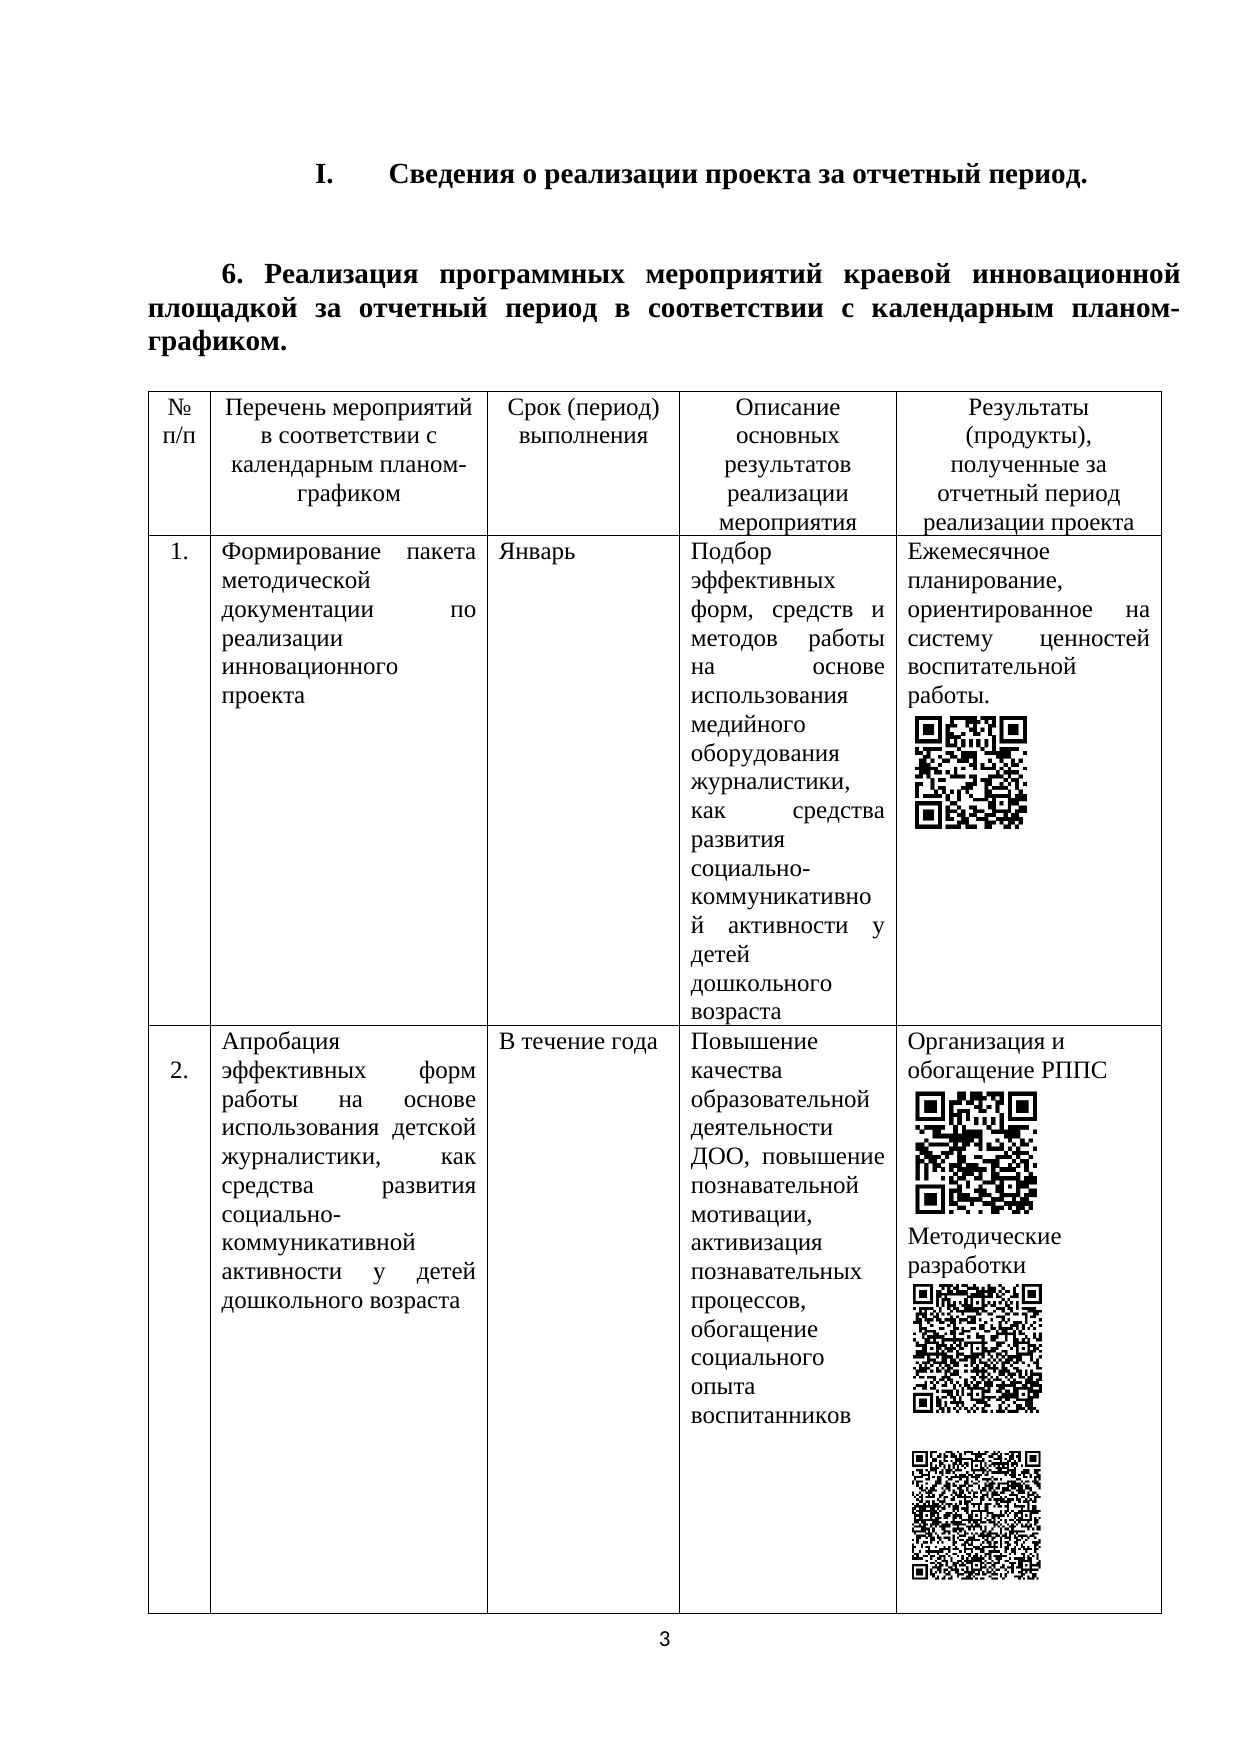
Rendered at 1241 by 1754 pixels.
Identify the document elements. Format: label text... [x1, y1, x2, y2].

list Сведения о реализации проекта за отчетный период. [148, 156, 1181, 189]
table_header Перечень мероприятий в соответствии с календарным планом- графиком [211, 392, 487, 535]
picture [907, 1446, 1045, 1584]
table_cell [897, 1026, 1161, 1613]
table_header Срок (период) выполнения [488, 392, 679, 535]
table_header Результаты (продукты), полученные за отчетный период реализации проекта [897, 392, 1161, 535]
table_cell Январь [488, 536, 679, 1025]
table_cell Ежемесячное планирование, ориентированное на систему ценностей воспитательной работы. [897, 536, 1161, 1025]
text 6. Реализация программных мероприятий краевой инновационной площадкой за отчетный период в соответствии с календарным планом-графиком. [148, 256, 1181, 357]
table_cell В течение года [488, 1026, 679, 1613]
picture [907, 1278, 1047, 1418]
table_cell 1. [149, 536, 210, 1025]
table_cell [680, 1026, 896, 1613]
picture [907, 708, 1034, 836]
table_cell 2. [149, 1026, 210, 1613]
table_cell Формирование пакета методической документации по реализации инновационного проекта [211, 536, 487, 1025]
table_header Описание основных результатов реализации мероприятия [680, 392, 896, 535]
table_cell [211, 1026, 487, 1613]
table_header № п/п [149, 392, 210, 535]
picture [907, 1083, 1045, 1222]
